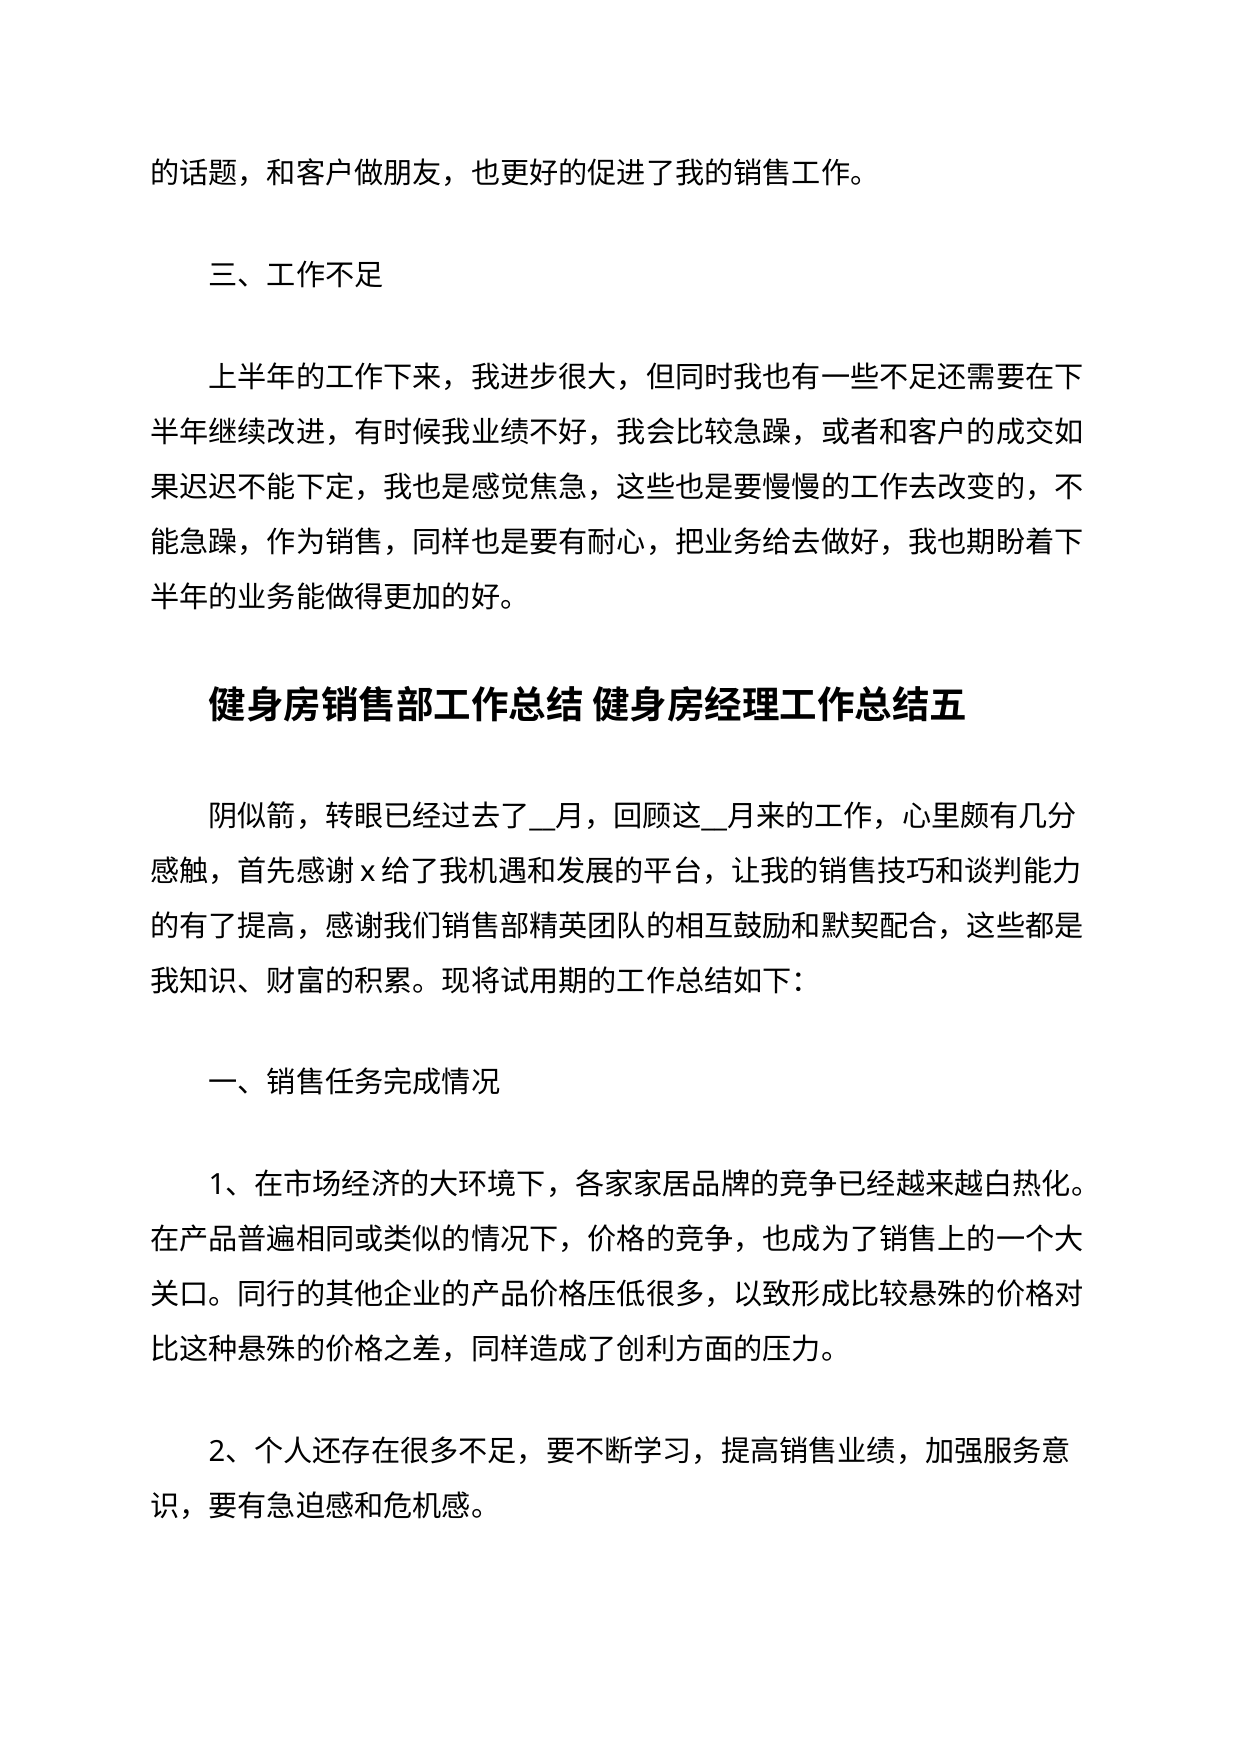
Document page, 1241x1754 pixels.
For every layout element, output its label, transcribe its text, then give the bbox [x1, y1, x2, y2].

text 一、销售任务完成情况 [150, 1059, 1090, 1101]
text 上半年的工作下来，我进步很大，但同时我也有一些不足还需要在下半年继续改进，有时候我业绩不好，我会比较急躁，或者和客户的成交如果迟迟不能下定，我也是感觉焦急，这些也是要慢慢的工作去改变的，不能急躁，作为销售，同样也是要有耐心，把业务给去做好，我也期盼着下半年的业务能做得更加的好。 [150, 353, 1090, 615]
text 健身房销售部工作总结 健身房经理工作总结五 [150, 675, 1090, 729]
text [150, 150, 1090, 192]
text 1、在市场经济的大环境下，各家家居品牌的竞争已经越来越白热化。在产品普遍相同或类似的情况下，价格的竞争，也成为了销售上的一个大关口。同行的其他企业的产品价格压低很多，以致形成比较悬殊的价格对比这种悬殊的价格之差，同样造成了创利方面的压力。 [150, 1161, 1090, 1368]
text 2、个人还存在很多不足，要不断学习，提高销售业绩，加强服务意识，要有急迫感和危机感。 [150, 1427, 1090, 1524]
text 三、工作不足 [150, 252, 1090, 294]
text 阴似箭，转眼已经过去了__月，回顾这__月来的工作，心里颇有几分感触，首先感谢x给了我机遇和发展的平台，让我的销售技巧和谈判能力的有了提高，感谢我们销售部精英团队的相互鼓励和默契配合，这些都是我知识、财富的积累。现将试用期的工作总结如下： [150, 792, 1090, 999]
